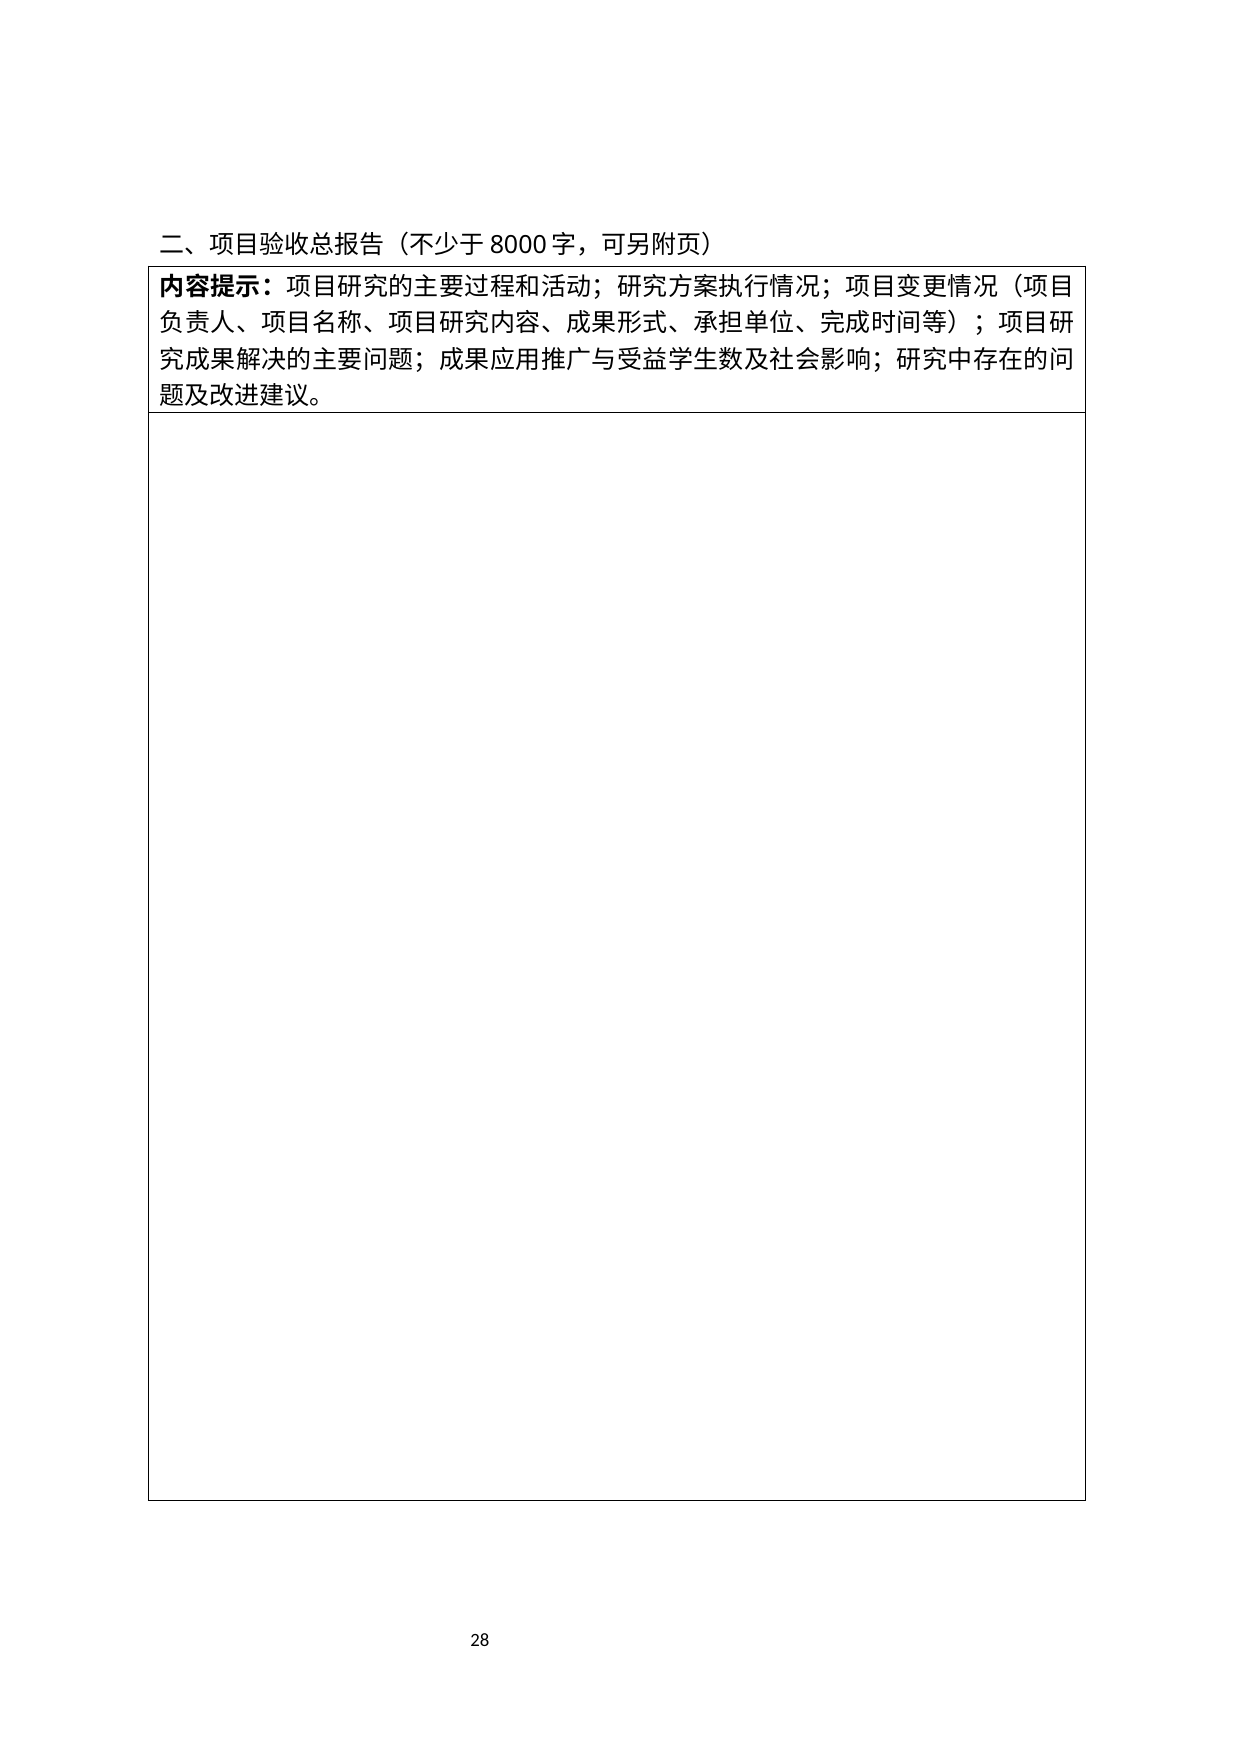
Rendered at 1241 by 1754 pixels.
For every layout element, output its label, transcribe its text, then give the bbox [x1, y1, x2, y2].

table_cell [149, 413, 1085, 1500]
table_header 内容提示：项目研究的主要过程和活动；研究方案执行情况；项目变更情况（项目负责人、项目名称、项目研究内容、成果形式、承担单位、完成时间等）；项目研究成果解决的主要问题；成果应用推广与受益学生数及社会影响；研究中存在的问题及改进建议。 [149, 267, 1085, 412]
text 二、项目验收总报告（不少于8000字，可另附页） [159, 220, 1081, 266]
